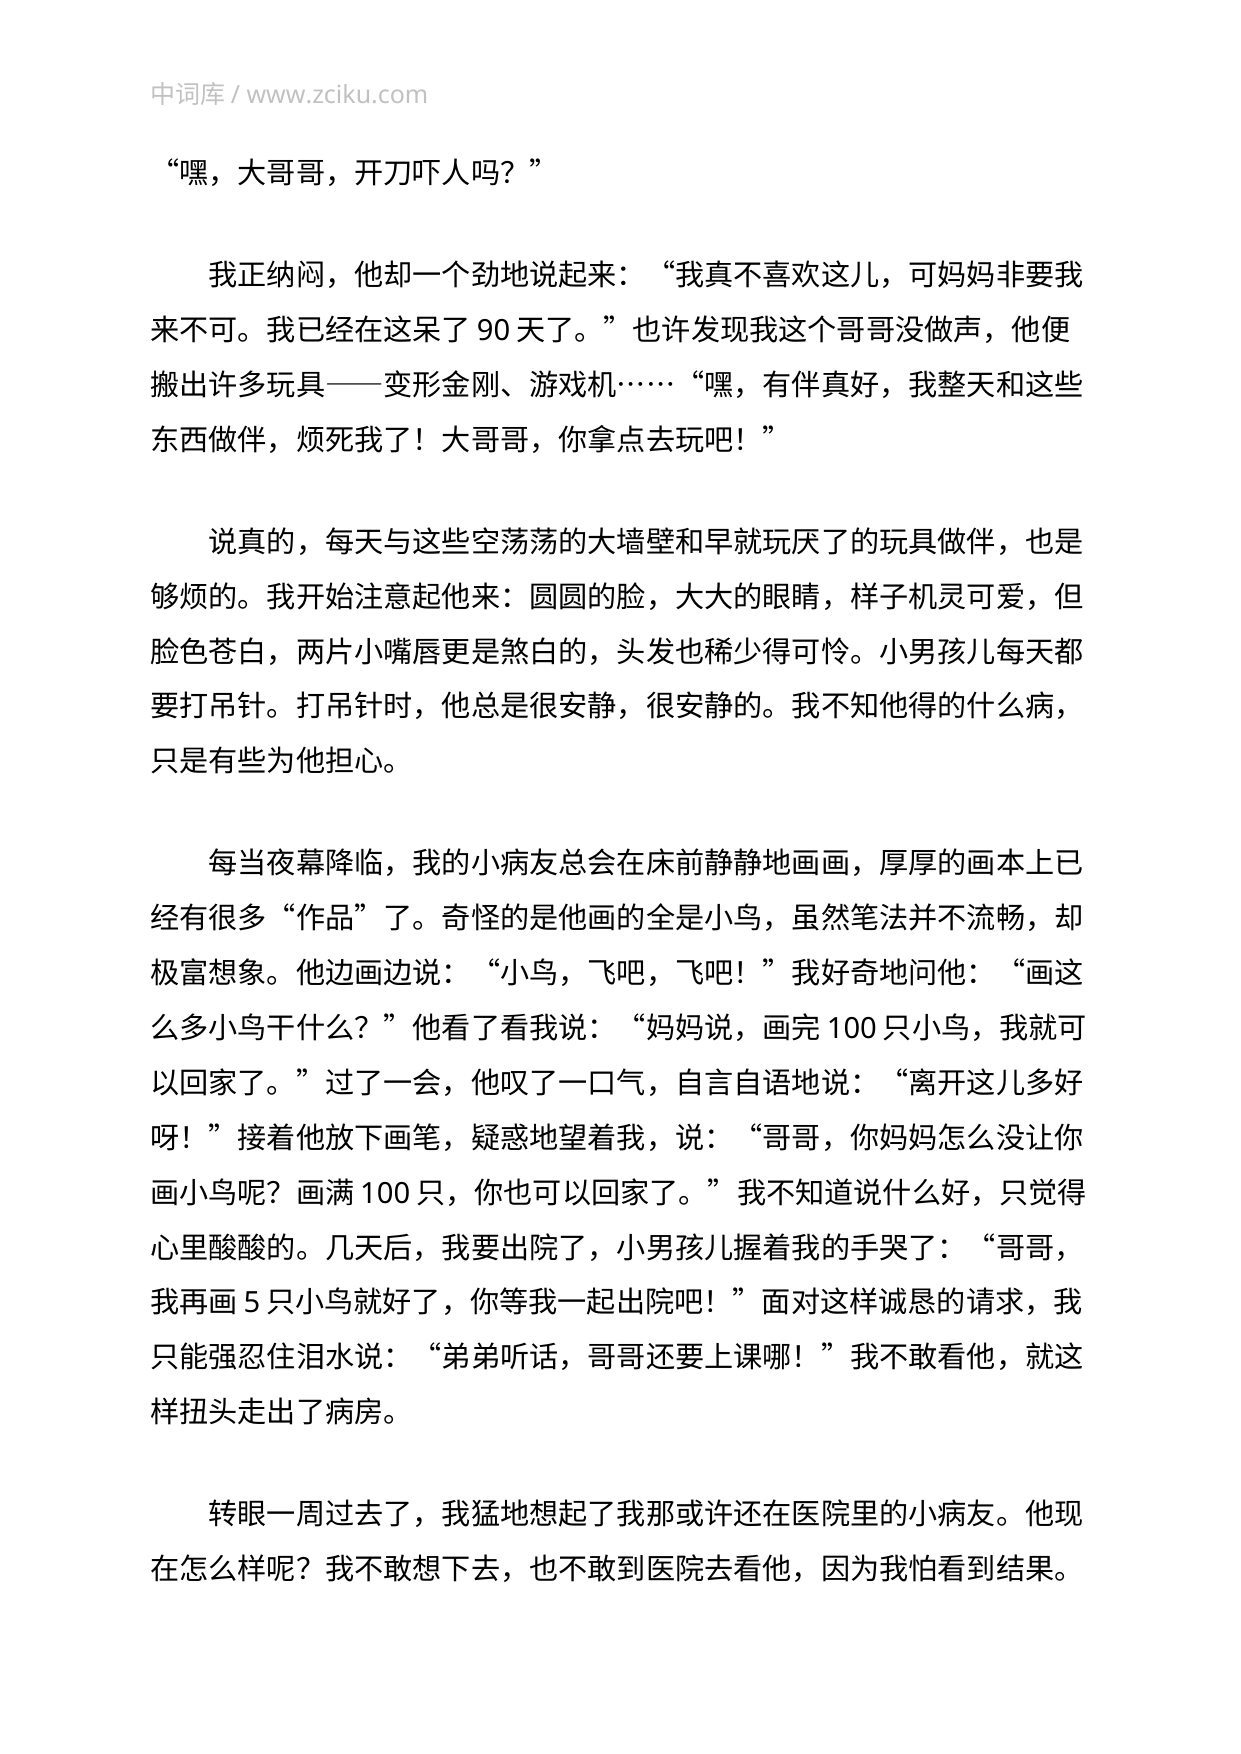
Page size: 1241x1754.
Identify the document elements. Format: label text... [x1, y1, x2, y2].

text 说真的，每天与这些空荡荡的大墙壁和早就玩厌了的玩具做伴，也是够烦的。我开始注意起他来：圆圆的脸，大大的眼睛，样子机灵可爱，但脸色苍白，两片小嘴唇更是煞白的，头发也稀少得可怜。小男孩儿每天都要打吊针。打吊针时，他总是很安静，很安静的。我不知他得的什么病，只是有些为他担心。 [150, 518, 1090, 780]
text 我正纳闷，他却一个劲地说起来：“我真不喜欢这儿，可妈妈非要我来不可。我已经在这呆了90天了。”也许发现我这个哥哥没做声，他便搬出许多玩具——变形金刚、游戏机……“嘿，有伴真好，我整天和这些东西做伴，烦死我了！大哥哥，你拿点去玩吧！” [150, 252, 1090, 459]
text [150, 1491, 1090, 1588]
text 每当夜幕降临，我的小病友总会在床前静静地画画，厚厚的画本上已经有很多“作品”了。奇怪的是他画的全是小鸟，虽然笔法并不流畅，却极富想象。他边画边说：“小鸟，飞吧，飞吧！”我好奇地问他：“画这么多小鸟干什么？”他看了看我说：“妈妈说，画完100只小鸟，我就可以回家了。”过了一会，他叹了一口气，自言自语地说：“离开这儿多好呀！”接着他放下画笔，疑惑地望着我，说：“哥哥，你妈妈怎么没让你画小鸟呢？画满100只，你也可以回家了。”我不知道说什么好，只觉得心里酸酸的。几天后，我要出院了，小男孩儿握着我的手哭了：“哥哥，我再画5只小鸟就好了，你等我一起出院吧！”面对这样诚恳的请求，我只能强忍住泪水说：“弟弟听话，哥哥还要上课哪！”我不敢看他，就这样扭头走出了病房。 [150, 840, 1090, 1431]
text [150, 150, 1090, 192]
